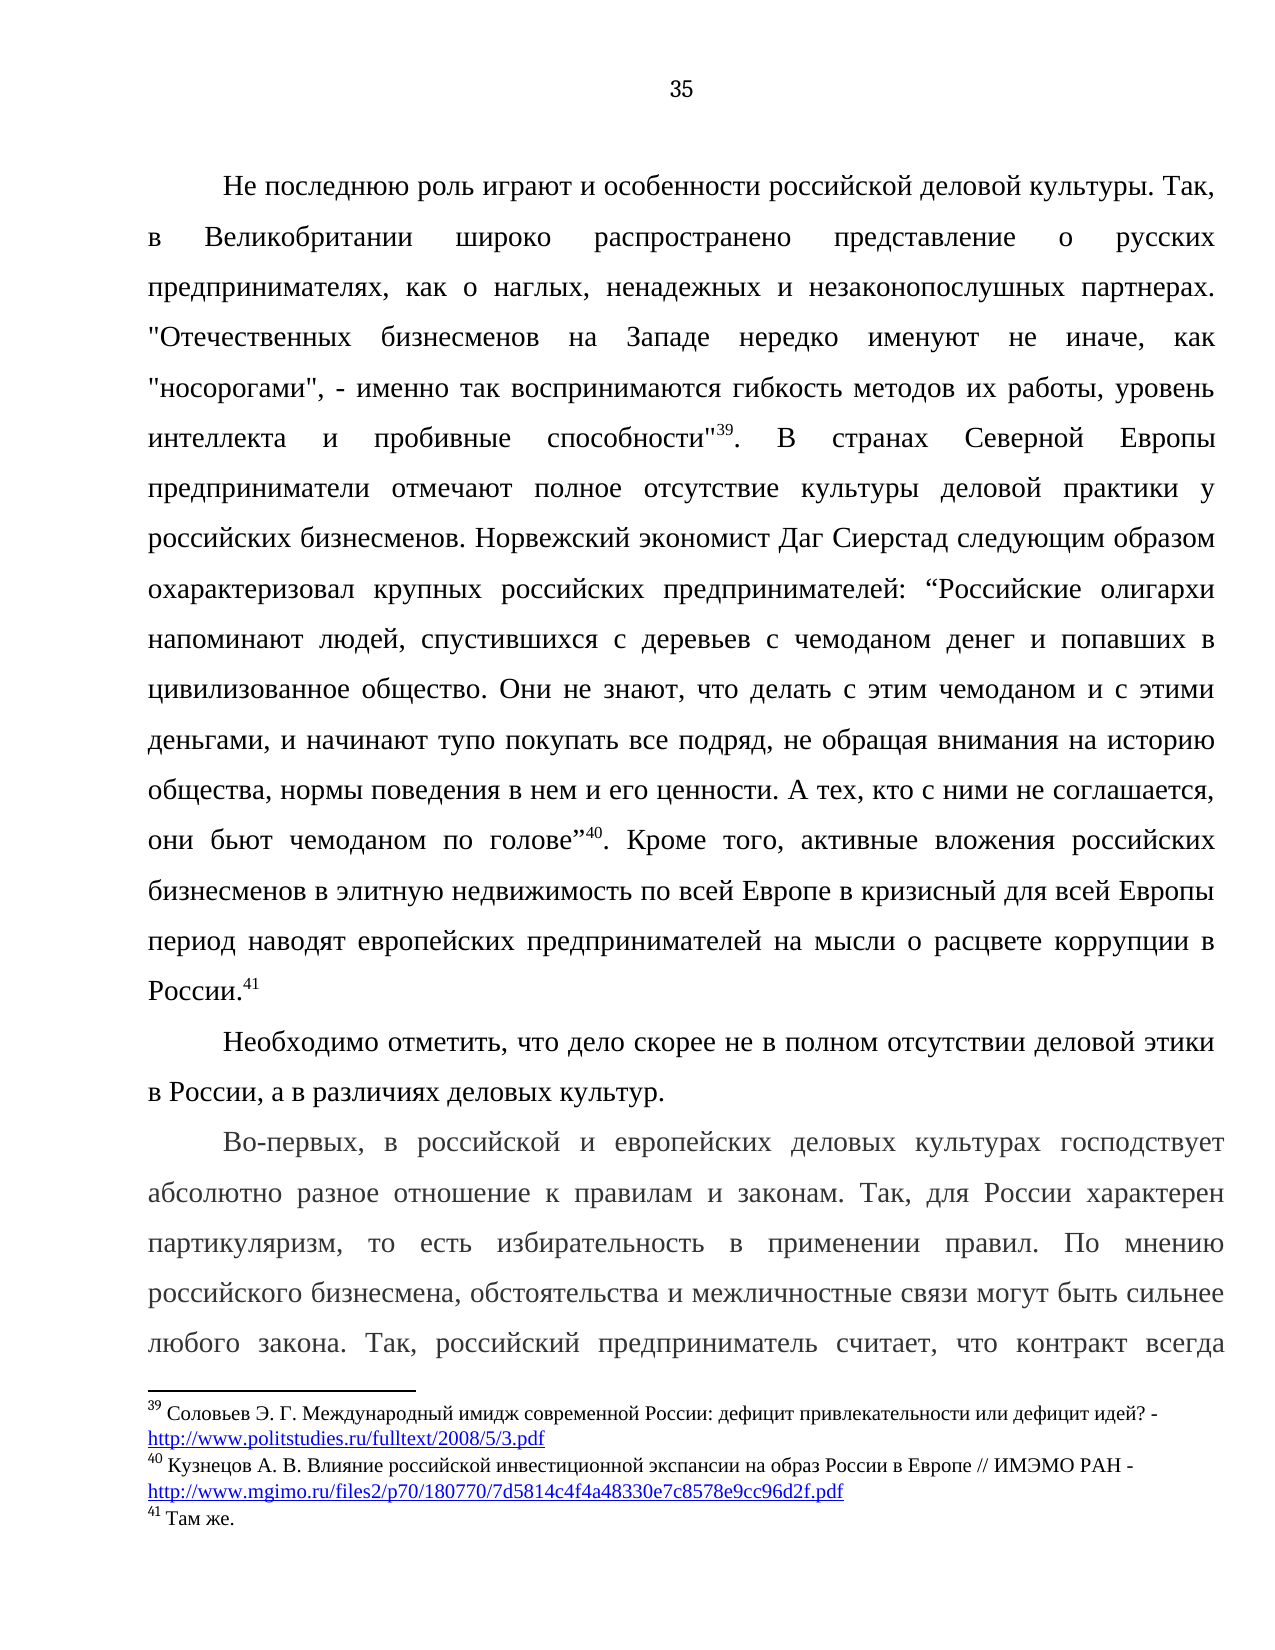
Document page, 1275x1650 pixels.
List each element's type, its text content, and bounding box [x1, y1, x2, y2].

text Необходимо отметить, что дело скорее не в полном отсутствии деловой этики в России, а в различиях деловых культур. [148, 1024, 1216, 1108]
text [148, 1124, 1226, 1359]
text Не последнюю роль играют и особенности российской деловой культуры. Так, в Великобритании широко распространено представление о русских предпринимателях, как о наглых, ненадежных и незаконопослушных партнерах. "Отечественных бизнесменов на Западе нередко именуют не иначе, как "носорогами", - именно так воспринимаются гибкость методов их работы, уровень интеллекта и пробивные способности". В странах Северной Европы предприниматели отмечают полное отсутствие культуры деловой практики у российских бизнесменов. Норвежский экономист Даг Сиерстад следующим образом охарактеризовал крупных российских предпринимателей: “Российские олигархи напоминают людей, спустившихся с деревьев с чемоданом денег и попавших в цивилизованное общество. Они не знают, что делать с этим чемоданом и с этими деньгами, и начинают тупо покупать все подряд, не обращая внимания на историю общества, нормы поведения в нем и его ценности. А тех, кто с ними не соглашается, они бьют чемоданом по голове”. Кроме того, активные вложения российских бизнесменов в элитную недвижимость по всей Европе в кризисный для всей Европы период наводят европейских предпринимателей на мысли о расцвете коррупции в России. [148, 168, 1216, 1007]
